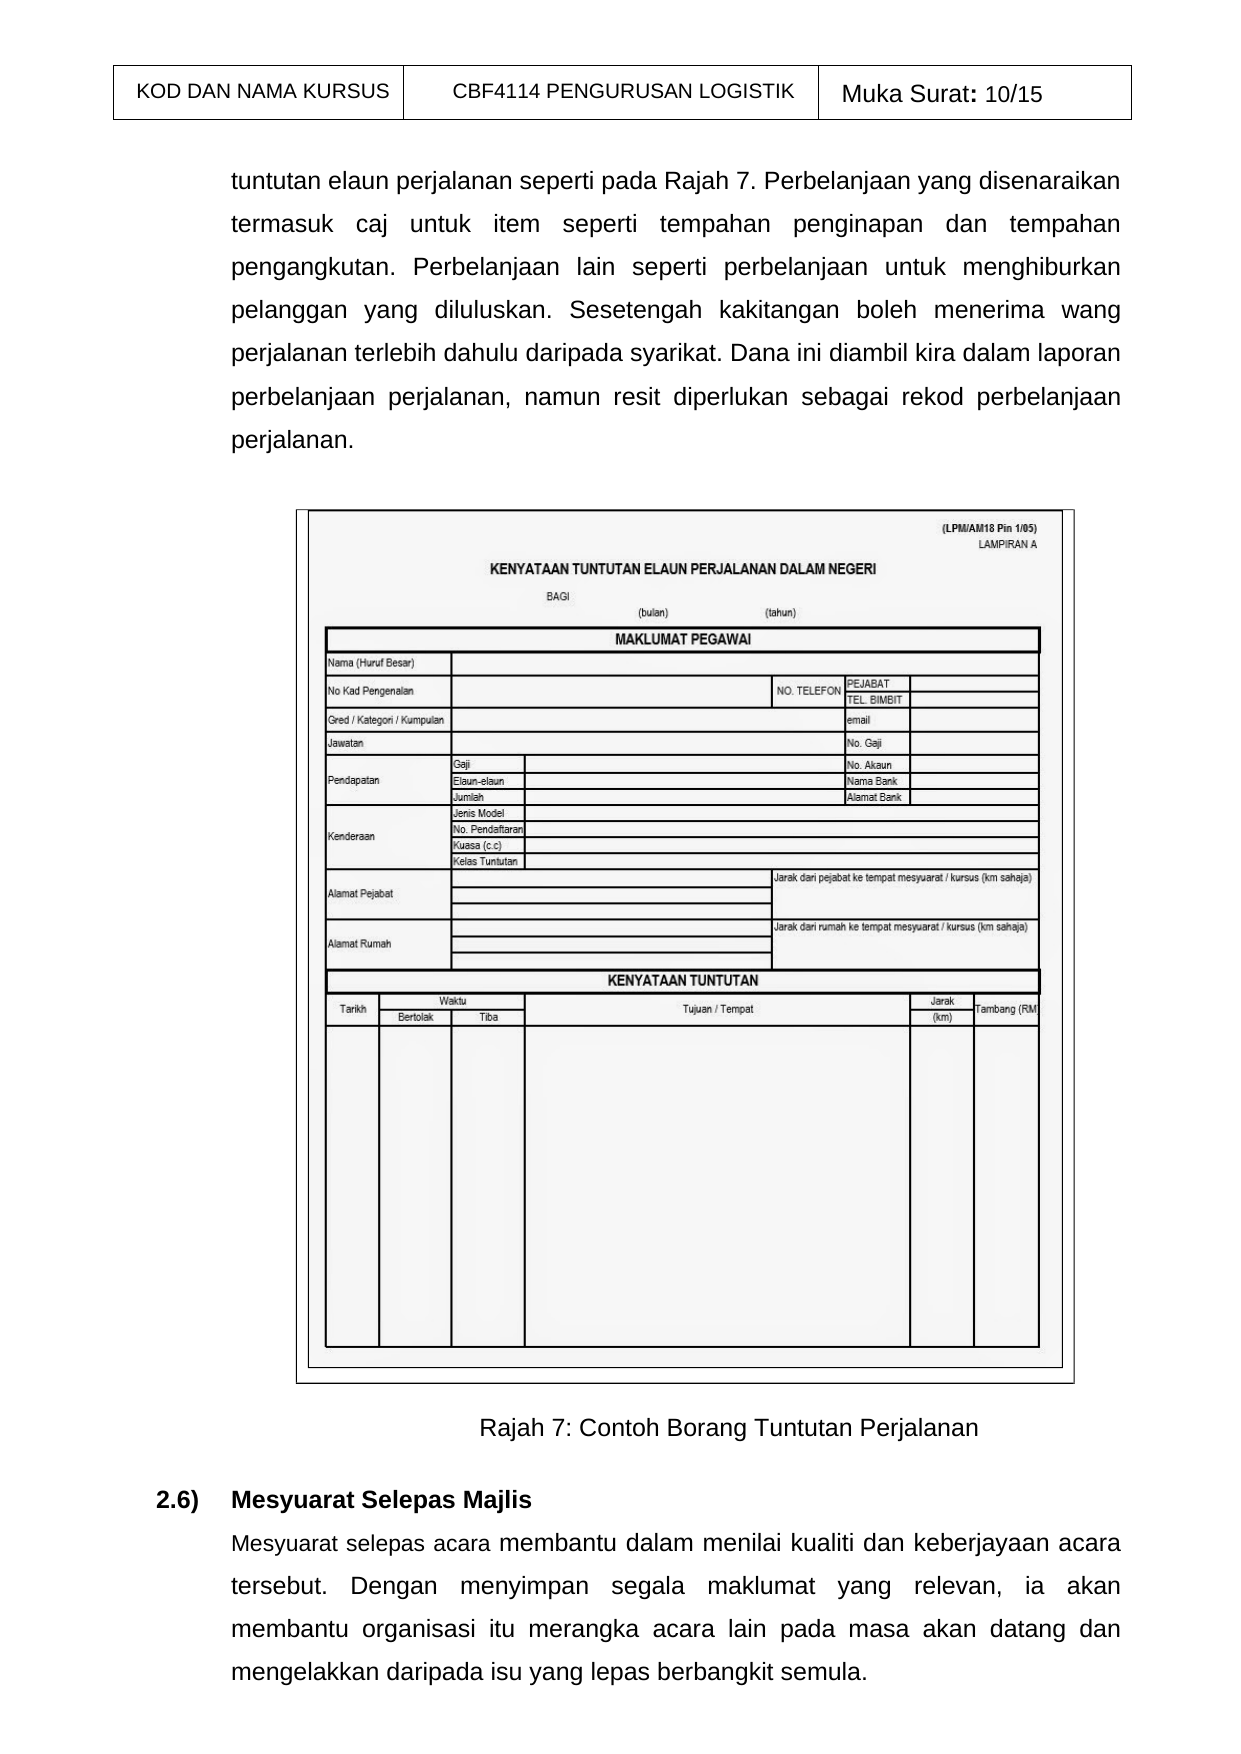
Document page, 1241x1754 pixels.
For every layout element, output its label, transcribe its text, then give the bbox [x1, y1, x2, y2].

picture [309, 512, 1061, 1367]
subtitle Mesyuarat Selepas Majlis [156, 1484, 1163, 1513]
text tuntutan elaun perjalanan seperti pada Rajah 7. Perbelanjaan yang disenaraikan termasuk caj untuk item seperti tempahan penginapan dan tempahan pengangkutan. Perbelanjaan lain seperti perbelanjaan untuk menghiburkan pelanggan yang diluluskan. Sesetengah kakitangan boleh menerima wang perjalanan terlebih dahulu daripada syarikat. Dana ini diambil kira dalam laporan perbelanjaan perjalanan, namun resit diperlukan sebagai rekod perbelanjaan perjalanan. [231, 166, 1122, 453]
text Rajah 7: Contoh Borang Tuntutan Perjalanan [479, 1413, 1163, 1442]
text Mesyuarat selepas acara membantu dalam menilai kualiti dan keberjayaan acara tersebut. Dengan menyimpan segala maklumat yang relevan, ia akan membantu organisasi itu merangka acara lain pada masa akan datang dan mengelakkan daripada isu yang lepas berbangkit semula. [231, 1528, 1122, 1686]
